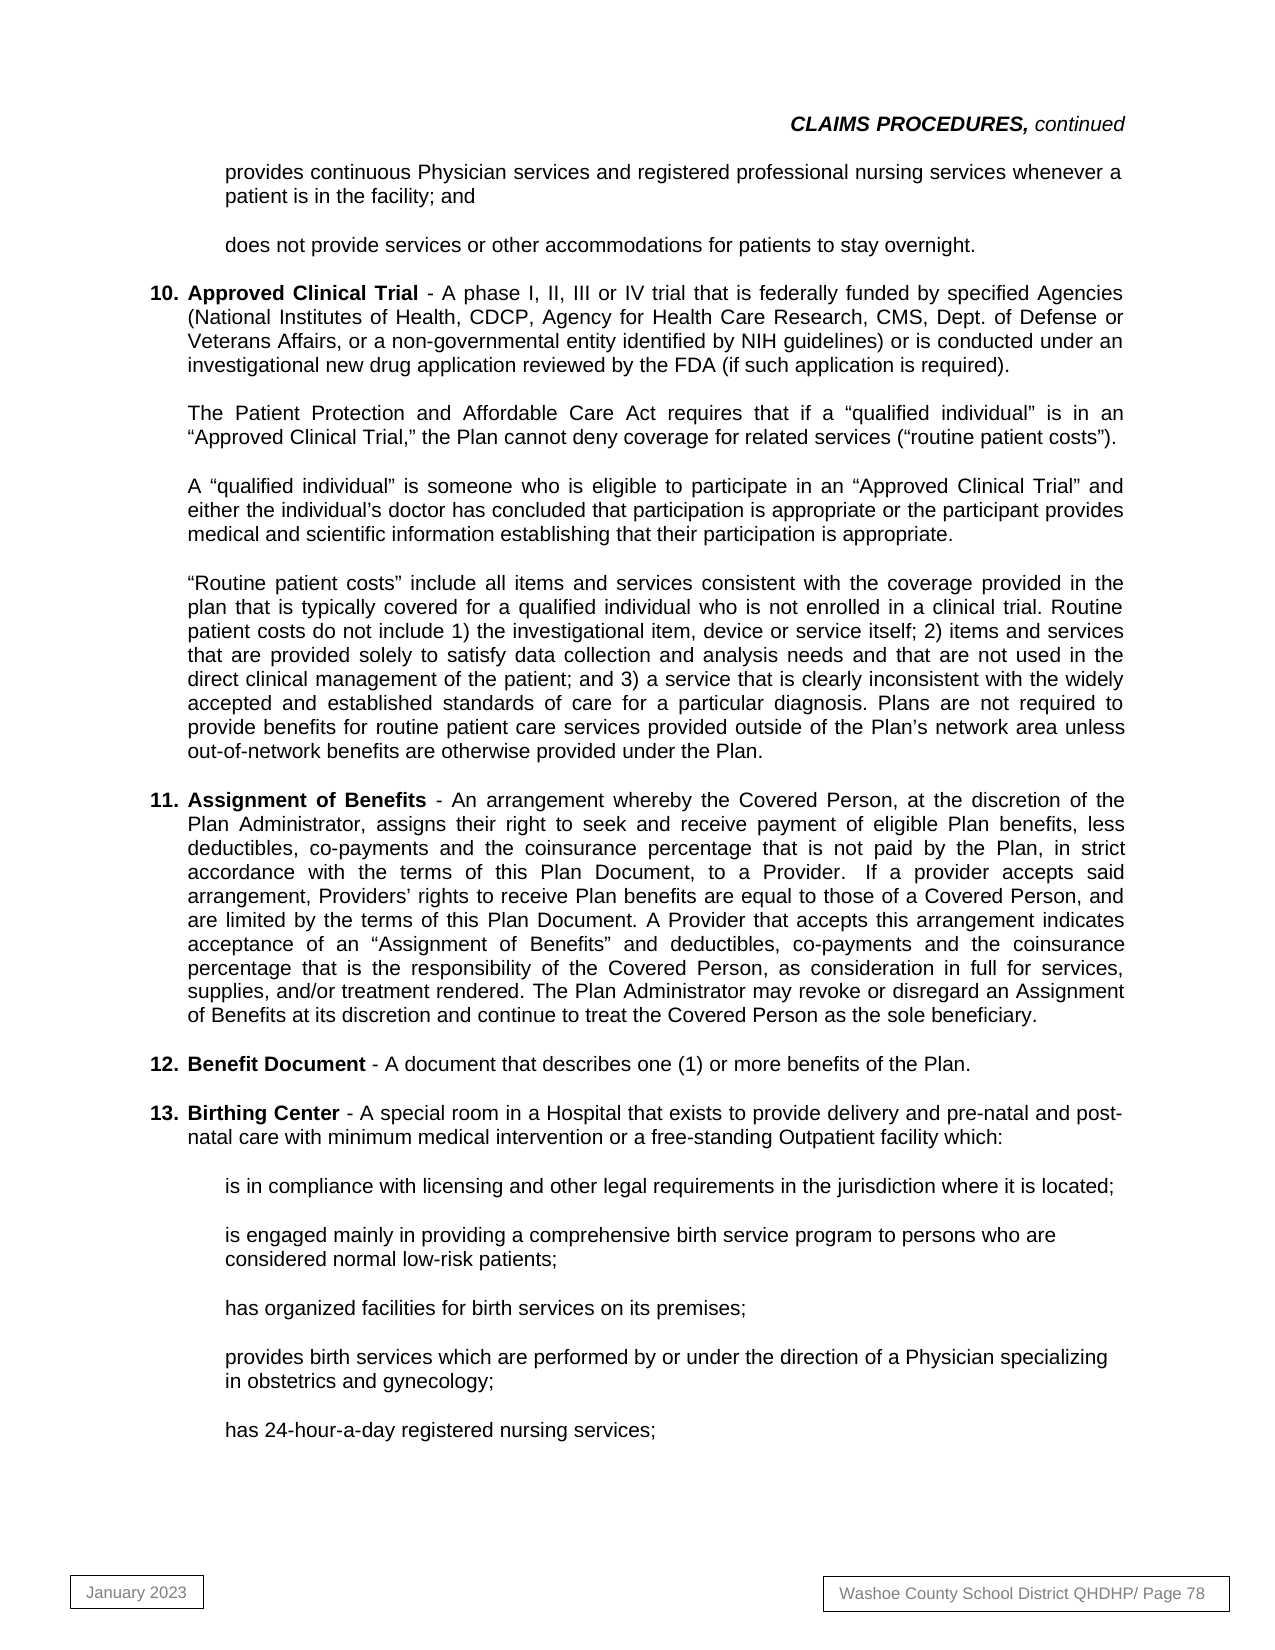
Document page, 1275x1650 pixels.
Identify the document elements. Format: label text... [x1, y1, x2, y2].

list Assignment of Benefits - An arrangement whereby the Covered Person, at the discretion of the Plan Administrator, assigns their right to seek and receive payment of eligible Plan benefits, less deductibles, co-payments and the coinsurance percentage that is not paid by the Plan, in strict accordance with the terms of this Plan Document, to a Provider. If a provider accepts said arrangement, Providers’ rights to receive Plan benefits are equal to those of a Covered Person, and are limited by the terms of this Plan Document. A Provider that accepts this arrangement indicates acceptance of an “Assignment of Benefits” and deductibles, co-payments and the coinsurance percentage that is the responsibility of the Covered Person, as consideration in full for services, supplies, and/or treatment rendered. The Plan Administrator may revoke or disregard an Assignment of Benefits at its discretion and continue to treat the Covered Person as the sole beneficiary. [150, 788, 1125, 1027]
text has organized facilities for birth services on its premises; [225, 1296, 1204, 1320]
text does not provide services or other accommodations for patients to stay overnight. [225, 232, 1204, 256]
text is engaged mainly in providing a comprehensive birth service program to persons who are considered normal low-risk patients; [225, 1223, 1126, 1271]
text provides continuous Physician services and registered professional nursing services whenever a patient is in the facility; and [225, 159, 1126, 207]
text A “qualified individual” is someone who is eligible to participate in an “Approved Clinical Trial” and either the individual’s doctor has concluded that participation is appropriate or the participant provides medical and scientific information establishing that their participation is appropriate. [187, 474, 1125, 546]
list Approved Clinical Trial - A phase I, II, III or IV trial that is federally funded by specified Agencies (National Institutes of Health, CDCP, Agency for Health Care Research, CMS, Dept. of Defense or Veterans Affairs, or a non-governmental entity identified by NIH guidelines) or is conducted under an investigational new drug application reviewed by the FDA (if such application is required). [150, 281, 1125, 377]
text has 24-hour-a-day registered nursing services; [225, 1418, 1204, 1442]
text The Patient Protection and Affordable Care Act requires that if a “qualified individual” is in an “Approved Clinical Trial,” the Plan cannot deny coverage for related services (“routine patient costs”). [187, 401, 1125, 449]
text provides birth services which are performed by or under the direction of a Physician specializing in obstetrics and gynecology; [225, 1345, 1126, 1393]
text “Routine patient costs” include all items and services consistent with the coverage provided in the plan that is typically covered for a qualified individual who is not enrolled in a clinical trial. Routine patient costs do not include 1) the investigational item, device or service itself; 2) items and services that are provided solely to satisfy data collection and analysis needs and that are not used in the direct clinical management of the patient; and 3) a service that is clearly inconsistent with the widely accepted and established standards of care for a particular diagnosis. Plans are not required to provide benefits for routine patient care services provided outside of the Plan’s network area unless out-of-network benefits are otherwise provided under the Plan. [187, 571, 1125, 763]
text is in compliance with licensing and other legal requirements in the jurisdiction where it is located; [225, 1174, 1204, 1198]
list Benefit Document - A document that describes one (1) or more benefits of the Plan. [150, 1052, 1204, 1076]
list Birthing Center - A special room in a Hospital that exists to provide delivery and pre-natal and post- natal care with minimum medical intervention or a free-standing Outpatient facility which: [150, 1101, 1125, 1149]
